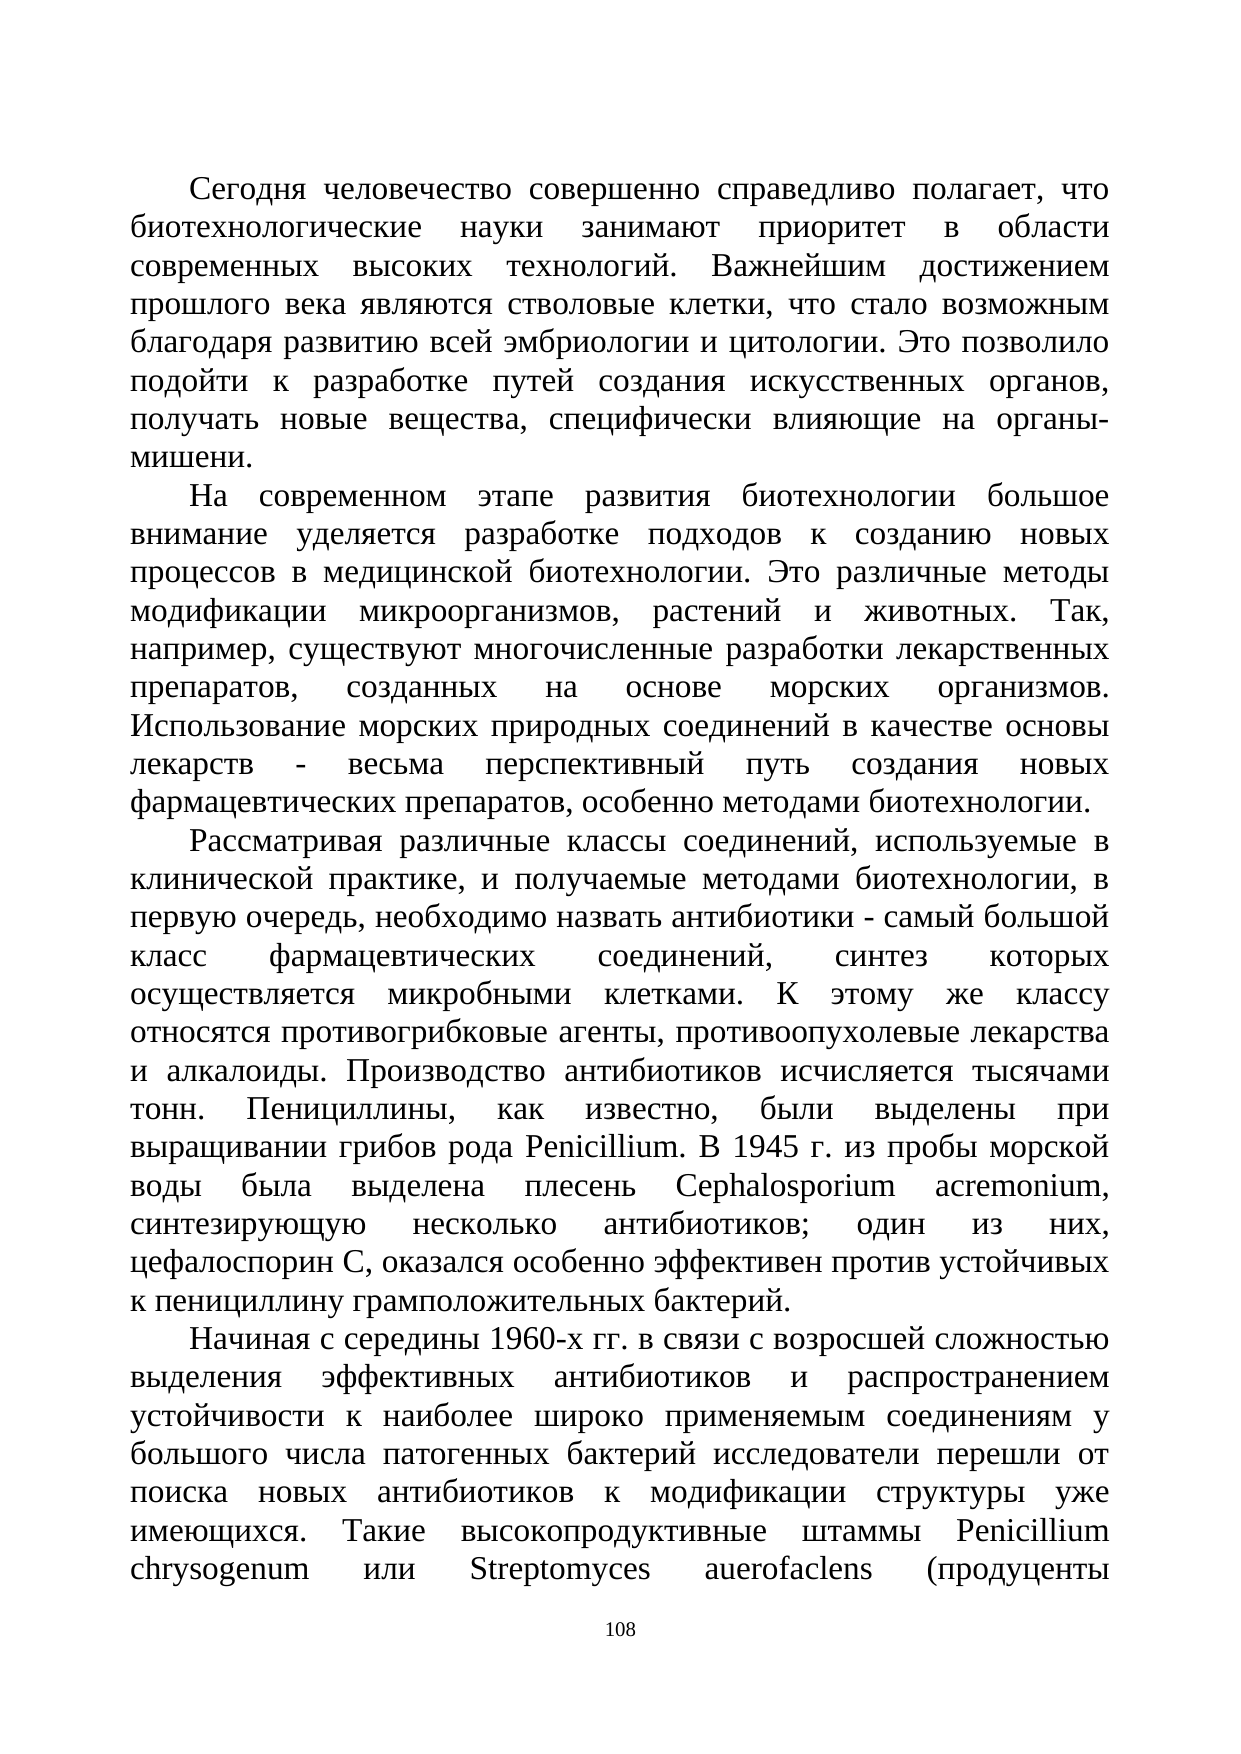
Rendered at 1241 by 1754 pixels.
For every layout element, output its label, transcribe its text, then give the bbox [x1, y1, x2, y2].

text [130, 1318, 1110, 1587]
text Рассматривая различные классы соединений, используемые в клинической практике, и получаемые методами биотехнологии, в первую очередь, необходимо назвать антибиотики - самый большой класс фармацевтических соединений, синтез которых осуществляется микробными клетками. К этому же классу относятся противогрибковые агенты, противоопухолевые лекарства и алкалоиды. Производство антибиотиков исчисляется тысячами тонн. Пенициллины, как известно, были выделены при выращивании грибов рода Penicillium. В 1945 г. из пробы морской воды была выделена плесень Cephalosporium acremonium, синтезирующую несколько антибиотиков; один из них, цефалоспорин С, оказался особенно эффективен против устойчивых к пенициллину грамположительных бактерий. [130, 820, 1110, 1318]
text Сегодня человечество совершенно справедливо полагает, что биотехнологические науки занимают приоритет в области современных высоких технологий. Важнейшим достижением прошлого века являются стволовые клетки, что стало возможным благодаря развитию всей эмбриологии и цитологии. Это позволило подойти к разработке путей создания искусственных органов, получать новые вещества, специфически влияющие на органы-мишени. [130, 168, 1110, 475]
text На современном этапе развития биотехнологии большое внимание уделяется разработке подходов к созданию новых процессов в медицинской биотехнологии. Это различные методы модификации микроорганизмов, растений и животных. Так, например, существуют многочисленные разработки лекарственных препаратов, созданных на основе морских организмов. Использование морских природных соединений в качестве основы лекарств - весьма перспективный путь создания новых фармацевтических препаратов, особенно методами биотехнологии. [130, 475, 1110, 820]
